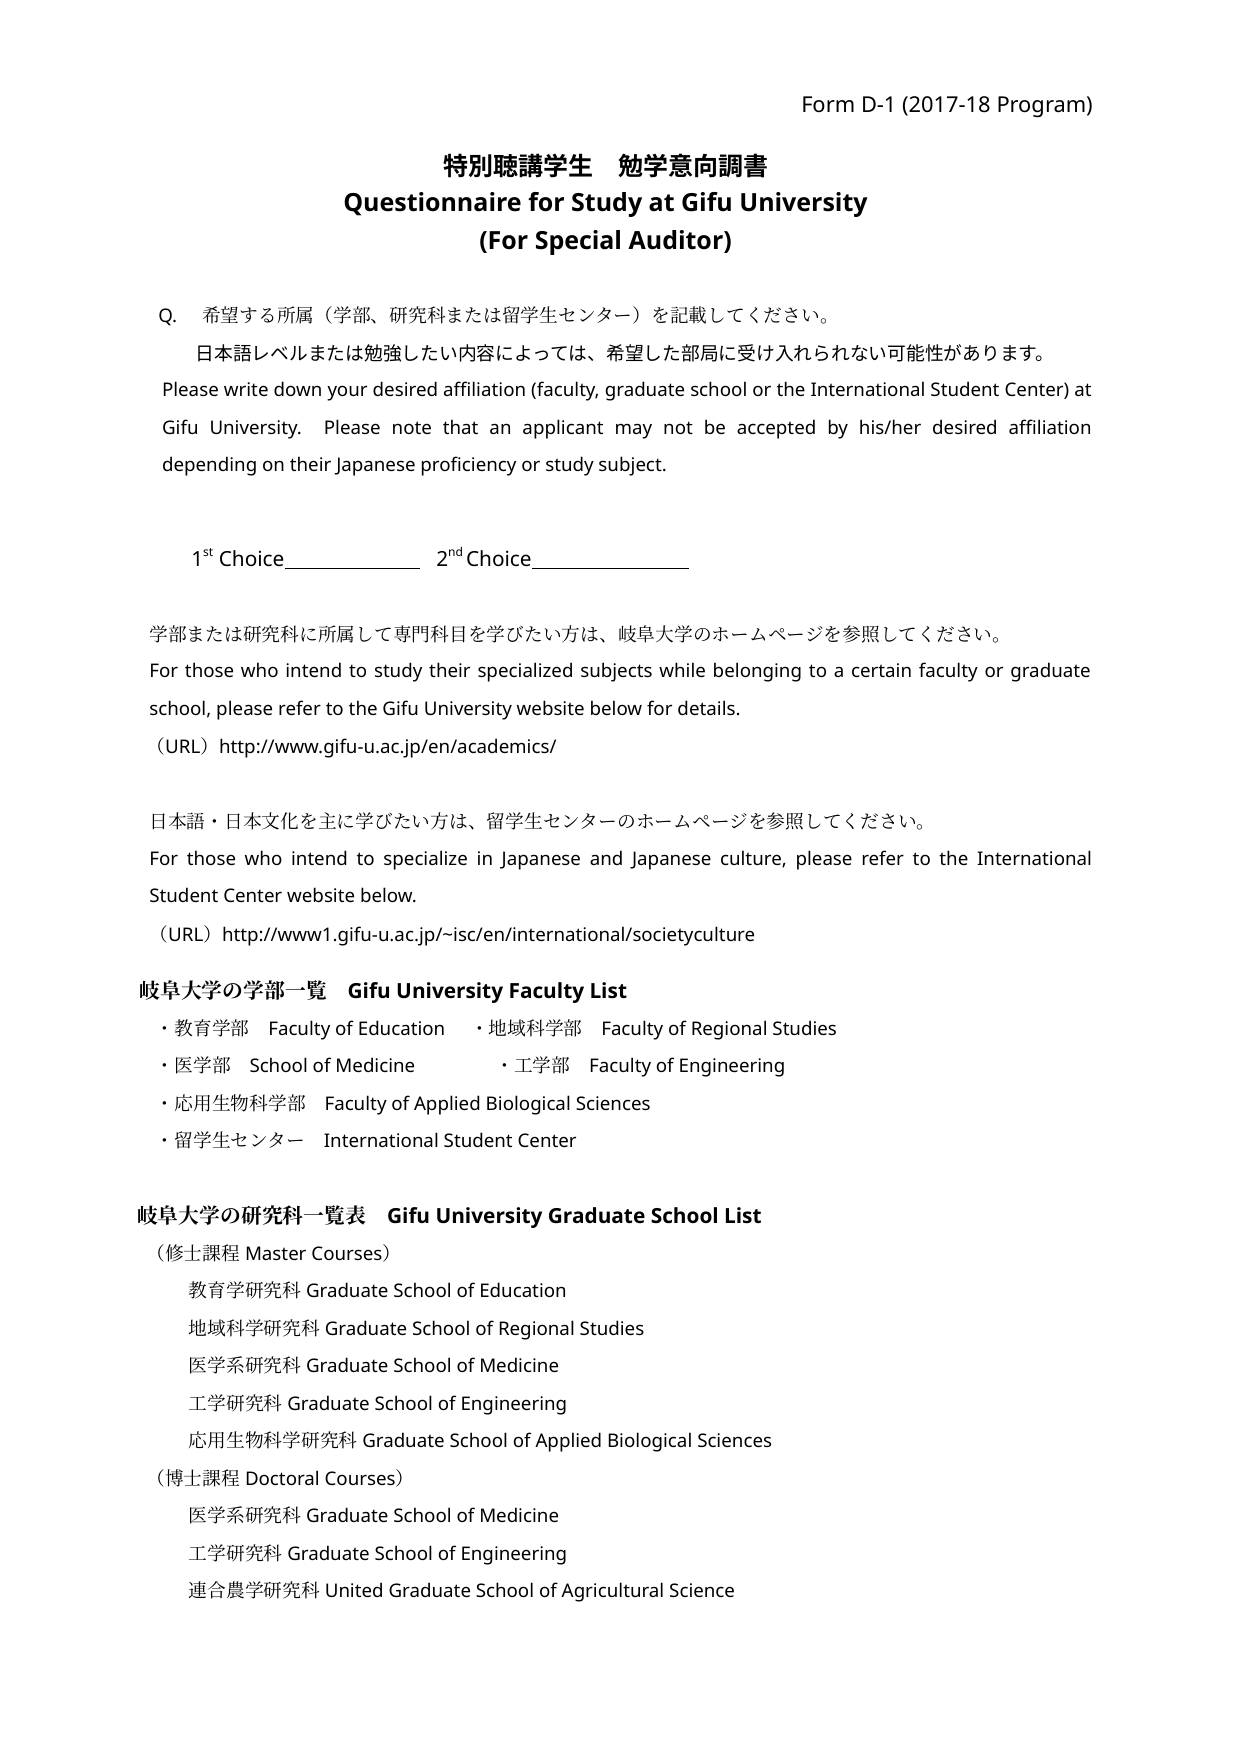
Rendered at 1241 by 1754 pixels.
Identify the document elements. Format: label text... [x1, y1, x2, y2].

text 学部または研究科に所属して専門科目を学びたい方は、岐阜大学のホームページを参照してください。 [149, 614, 1093, 652]
text 岐阜大学の研究科一覧表 Gifu University Graduate School List [118, 1196, 1093, 1233]
text For those who intend to specialize in Japanese and Japanese culture, please refer to the International Student Center website below. [149, 839, 1093, 914]
text 工学研究科 Graduate School of Engineering [188, 1383, 1093, 1421]
text 日本語レベルまたは勉強したい内容によっては、希望した部局に受け入れられない可能性があります。 [158, 333, 1093, 371]
text ・応用生物科学部 Faculty of Applied Biological Sciences [118, 1083, 1093, 1121]
text （博士課程 Doctoral Courses） [118, 1458, 1093, 1496]
text 医学系研究科 Graduate School of Medicine [188, 1346, 1093, 1383]
text ・留学生センター International Student Center [118, 1121, 1093, 1158]
text 連合農学研究科 United Graduate School of Agricultural Science [188, 1571, 1093, 1608]
text (For Special Auditor) [118, 221, 1093, 258]
text For those who intend to study their specialized subjects while belonging to a certain faculty or graduate school, please refer to the Gifu University website below for details. [149, 652, 1093, 727]
text ・医学部 School of Medicine ・工学部 Faculty of Engineering [118, 1046, 1093, 1083]
text 教育学研究科 Graduate School of Education [188, 1271, 1093, 1308]
text （URL）http://www.gifu-u.ac.jp/en/academics/ [118, 727, 1093, 764]
text 1st Choice 2nd Choice [118, 539, 1093, 577]
text 工学研究科 Graduate School of Engineering [188, 1533, 1093, 1571]
text Questionnaire for Study at Gifu University [118, 183, 1093, 221]
text 特別聴講学生 勉学意向調書 [118, 146, 1093, 183]
text Please write down your desired affiliation (faculty, graduate school or the International Student Center) at Gifu University. Please note that an applicant may not be accepted by his/her desired affiliation depending on their Japanese proficiency or study subject. [162, 371, 1093, 483]
text 応用生物科学研究科 Graduate School of Applied Biological Sciences [188, 1421, 1093, 1458]
text 日本語・日本文化を主に学びたい方は、留学生センターのホームページを参照してください。 [149, 802, 1093, 839]
text 岐阜大学の学部一覧 Gifu University Faculty List [118, 971, 1093, 1008]
text 地域科学研究科 Graduate School of Regional Studies [188, 1308, 1093, 1346]
text ・教育学部 Faculty of Education ・地域科学部 Faculty of Regional Studies [118, 1008, 1093, 1046]
text （URL）http://www1.gifu-u.ac.jp/~isc/en/international/societyculture [149, 914, 1093, 952]
list 希望する所属（学部、研究科または留学生センター）を記載してください。 [158, 296, 1093, 333]
text （修士課程 Master Courses） [118, 1233, 1093, 1271]
text 医学系研究科 Graduate School of Medicine [188, 1496, 1093, 1533]
